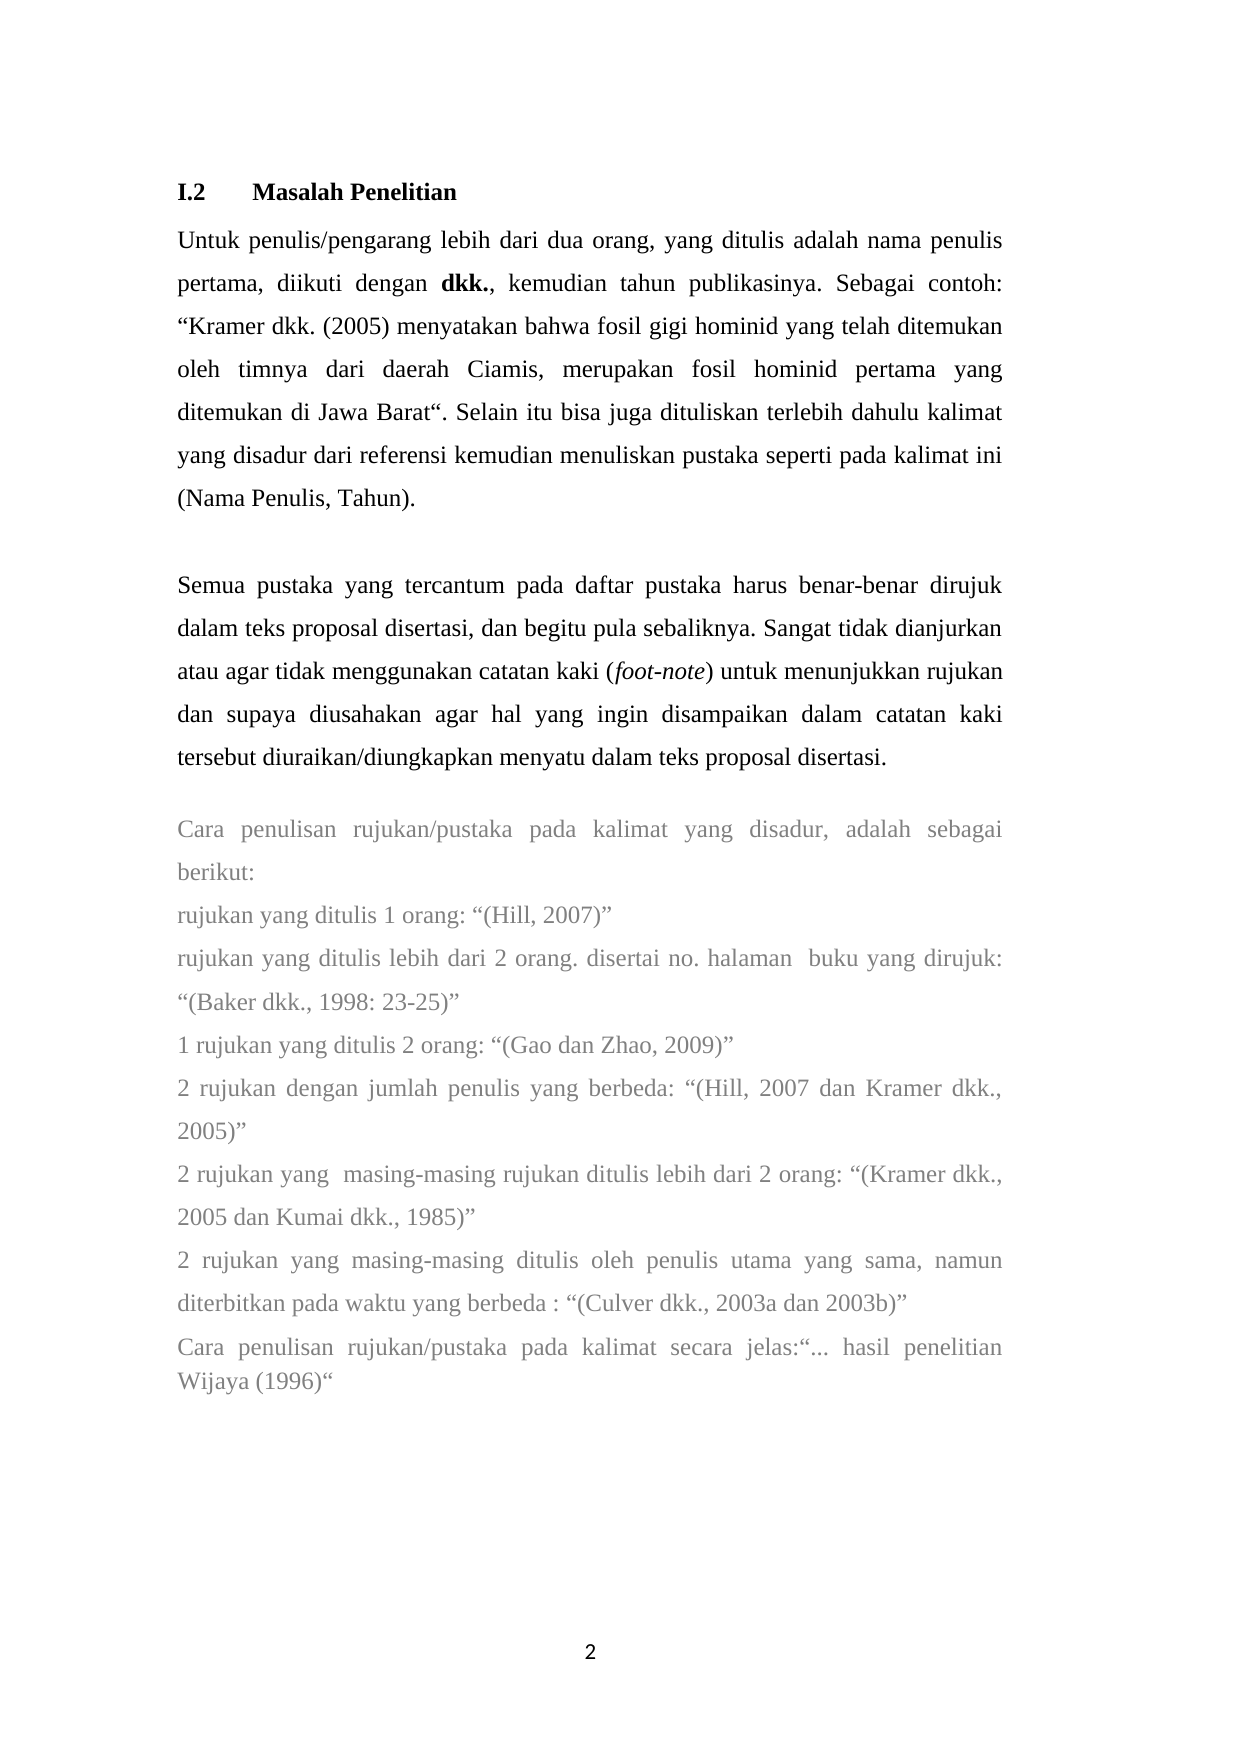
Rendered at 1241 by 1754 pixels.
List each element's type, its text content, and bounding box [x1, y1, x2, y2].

text rujukan yang ditulis 1 orang: “(Hill, 2007)” [177, 900, 1003, 929]
text I.2 Masalah Penelitian [177, 177, 1003, 206]
text 1 rujukan yang ditulis 2 orang: “(Gao dan Zhao, 2009)” [177, 1030, 1003, 1058]
text 2 rujukan yang masing-masing ditulis oleh penulis utama yang sama, namun diterbitkan pada waktu yang berbeda : “(Culver dkk., 2003a dan 2003b)” [177, 1245, 1003, 1317]
text Cara penulisan rujukan/pustaka pada kalimat secara jelas:“... hasil penelitian Wijaya (1996)“ [177, 1332, 1003, 1395]
text Cara penulisan rujukan/pustaka pada kalimat yang disadur, adalah sebagai berikut: [177, 814, 1003, 886]
text rujukan yang ditulis lebih dari 2 orang. disertai no. halaman buku yang dirujuk: “(Baker dkk., 1998: 23-25)” [177, 943, 1003, 1015]
text 2 rujukan dengan jumlah penulis yang berbeda: “(Hill, 2007 dan Kramer dkk., 2005)” [177, 1073, 1003, 1145]
text 2 rujukan yang masing-masing rujukan ditulis lebih dari 2 orang: “(Kramer dkk., 2005 dan Kumai dkk., 1985)” [177, 1159, 1003, 1231]
text Untuk penulis/pengarang lebih dari dua orang, yang ditulis adalah nama penulis pertama, diikuti dengan dkk., kemudian tahun publikasinya. Sebagai contoh: “Kramer dkk. (2005) menyatakan bahwa fosil gigi hominid yang telah ditemukan oleh timnya dari daerah Ciamis, merupakan fosil hominid pertama yang ditemukan di Jawa Barat“. Selain itu bisa juga dituliskan terlebih dahulu kalimat yang disadur dari referensi kemudian menuliskan pustaka seperti pada kalimat ini (Nama Penulis, Tahun). [177, 225, 1003, 512]
text Semua pustaka yang tercantum pada daftar pustaka harus benar-benar dirujuk dalam teks proposal disertasi, dan begitu pula sebaliknya. Sangat tidak dianjurkan atau agar tidak menggunakan catatan kaki (foot-note) untuk menunjukkan rujukan dan supaya diusahakan agar hal yang ingin disampaikan dalam catatan kaki tersebut diuraikan/diungkapkan menyatu dalam teks proposal disertasi. [177, 570, 1003, 771]
